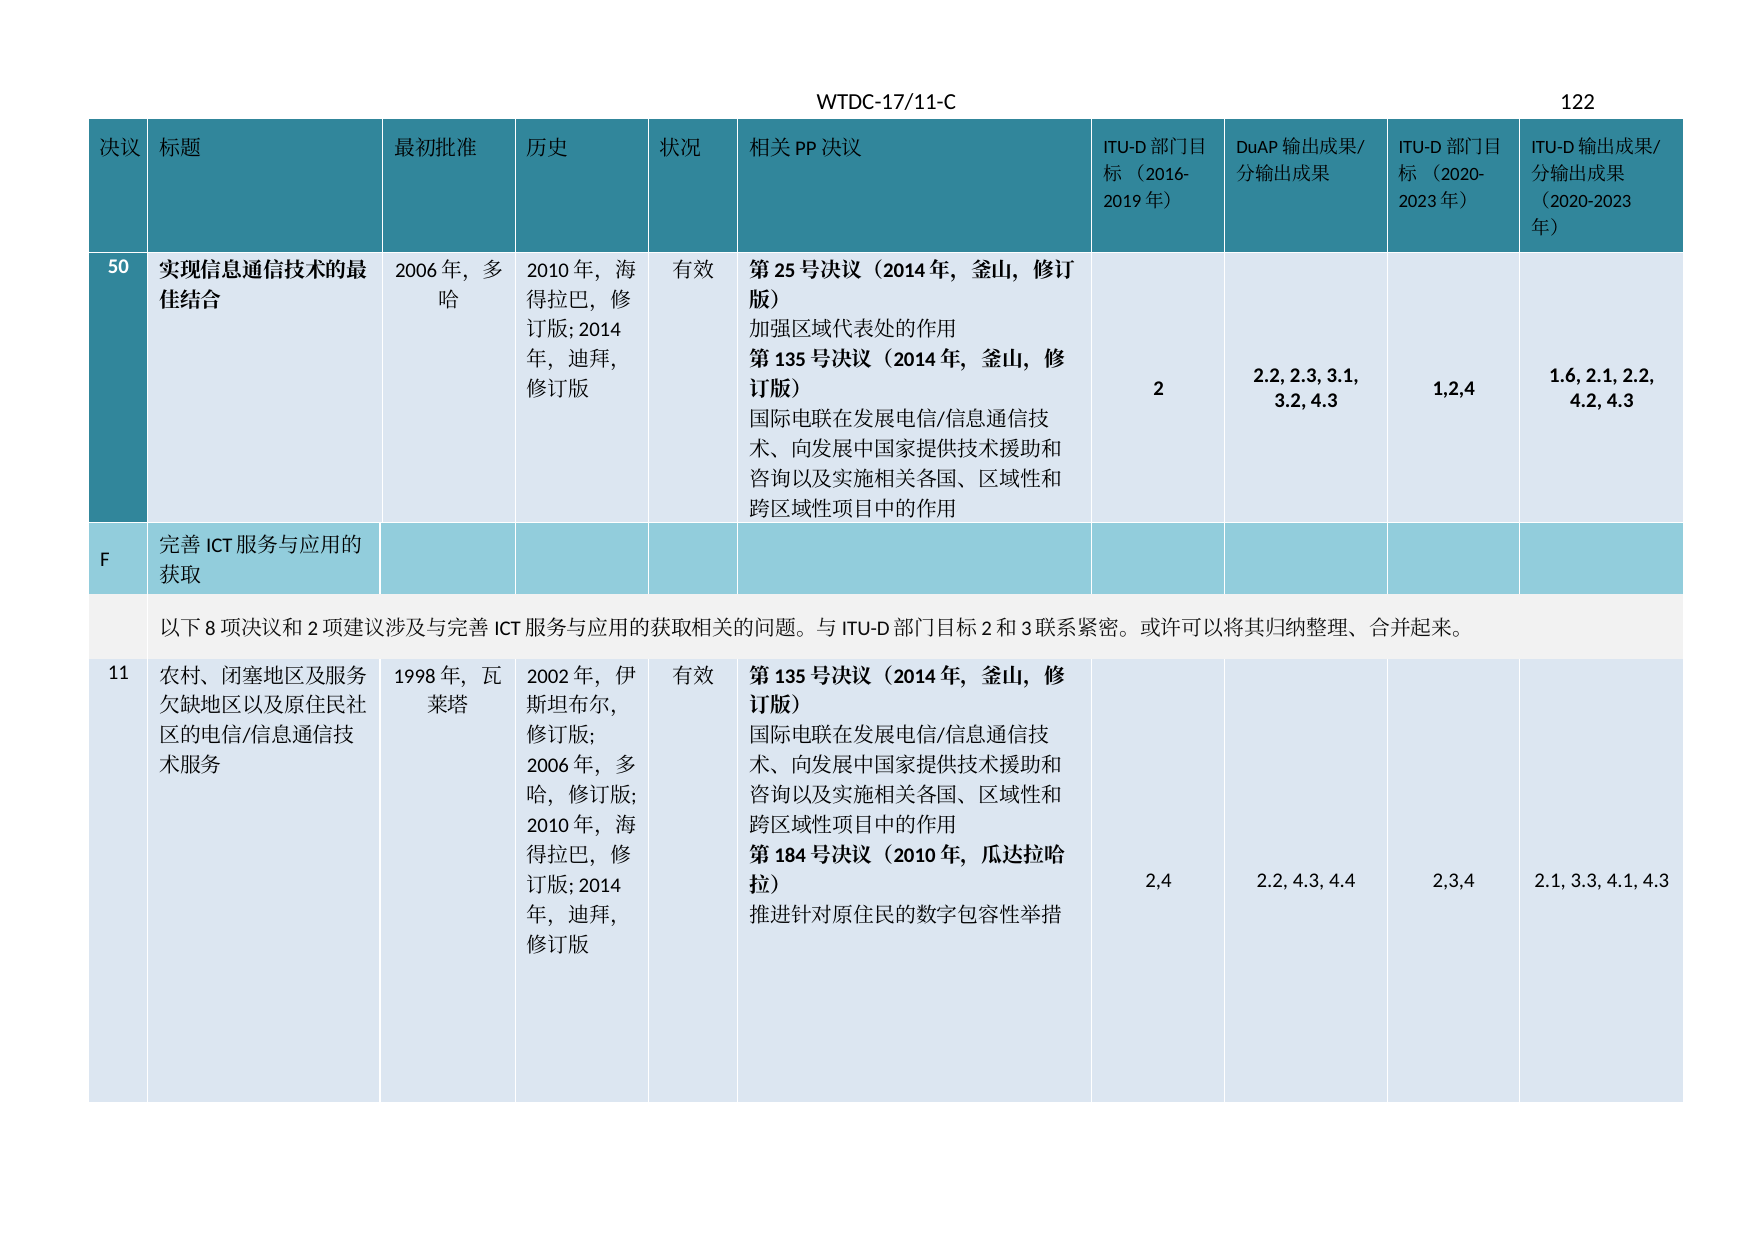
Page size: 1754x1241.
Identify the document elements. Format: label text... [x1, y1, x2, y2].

table_header 状况 [649, 119, 737, 252]
table_cell [1388, 523, 1519, 594]
table_cell 1,2,4 [1388, 253, 1519, 522]
table_header 决议 [89, 119, 147, 252]
table_cell 2.1, 3.3, 4.1, 4.3 [1520, 659, 1683, 1102]
table_cell 2,3,4 [1388, 659, 1519, 1102]
table_cell [516, 523, 648, 594]
table_header 历史 [516, 119, 648, 252]
table_cell 实现信息通信技术的最佳结合 [148, 253, 382, 522]
table_cell 以下8 项决议和2项建议涉及与完善 ICT服务与应用的获取相关的问题。与ITU-D部门目标2和3联系紧密。或许可以将其归纳整理、合并起来。 [148, 594, 1683, 659]
table_cell 第25号决议（2014年，釜山，修订版） 加强区域代表处的作用 第135号决议（2014年，釜山，修订版） 国际电联在发展电信/信息通信技术、向发展中国家提供技术援助和咨询以及实施相关各国、区域性和跨区域性项目中的作用 [738, 253, 1091, 522]
table_cell [89, 594, 147, 659]
table_cell [738, 523, 1091, 594]
table_cell 1.6, 2.1, 2.2, 4.2, 4.3 [1520, 253, 1683, 522]
table_header 相关PP决议 [738, 119, 1091, 252]
table_cell 第135号决议（2014年，釜山，修订版） 国际电联在发展电信/信息通信技术、向发展中国家提供技术援助和咨询以及实施相关各国、区域性和跨区域性项目中的作用 第184号决议（2010年，瓜达拉哈拉） 推进针对原住民的数字包容性举措 [738, 659, 1091, 1102]
table_cell 2.2, 4.3, 4.4 [1225, 659, 1387, 1102]
table_cell 完善 ICT服务与应用的获取 [148, 523, 379, 594]
table_header DuAP 输出成果/ 分输出成果 [1225, 119, 1387, 252]
table_cell 1998年，瓦莱塔 [381, 659, 515, 1102]
table_cell 2.2, 2.3, 3.1, 3.2, 4.3 [1225, 253, 1387, 522]
table_cell 2 [1092, 253, 1224, 522]
table_cell 有效 [649, 253, 737, 522]
table_cell [1520, 523, 1683, 594]
table_cell 2002年，伊斯坦布尔，修订版; 2006年，多哈，修订版; 2010年，海得拉巴，修订版; 2014年，迪拜，修订版 [516, 659, 648, 1102]
table_cell 2010年，海得拉巴，修订版; 2014年，迪拜，修订版 [516, 253, 648, 522]
table_header 标题 [148, 119, 382, 252]
table_cell [649, 523, 737, 594]
table_cell 2,4 [1092, 659, 1224, 1102]
table_cell 50 [89, 253, 147, 522]
table_header ITU-D输出成果/ 分输出成果（2020-2023年） [1520, 119, 1683, 252]
table_cell [1092, 523, 1224, 594]
table_cell 2006年，多哈 [383, 253, 515, 522]
table_cell 农村、闭塞地区及服务欠缺地区以及原住民社区的电信/信息通信技术服务 [148, 659, 379, 1102]
table_header ITU-D 部门目标 （2020-2023年） [1388, 119, 1519, 252]
table_cell 11 [89, 659, 147, 1102]
table_cell [381, 523, 515, 594]
table_cell [1225, 523, 1387, 594]
table_cell F [89, 523, 147, 594]
table_header 最初批准 [383, 119, 515, 252]
table_header ITU-D 部门目标 （2016-2019年） [1092, 119, 1224, 252]
table_cell 有效 [649, 659, 737, 1102]
